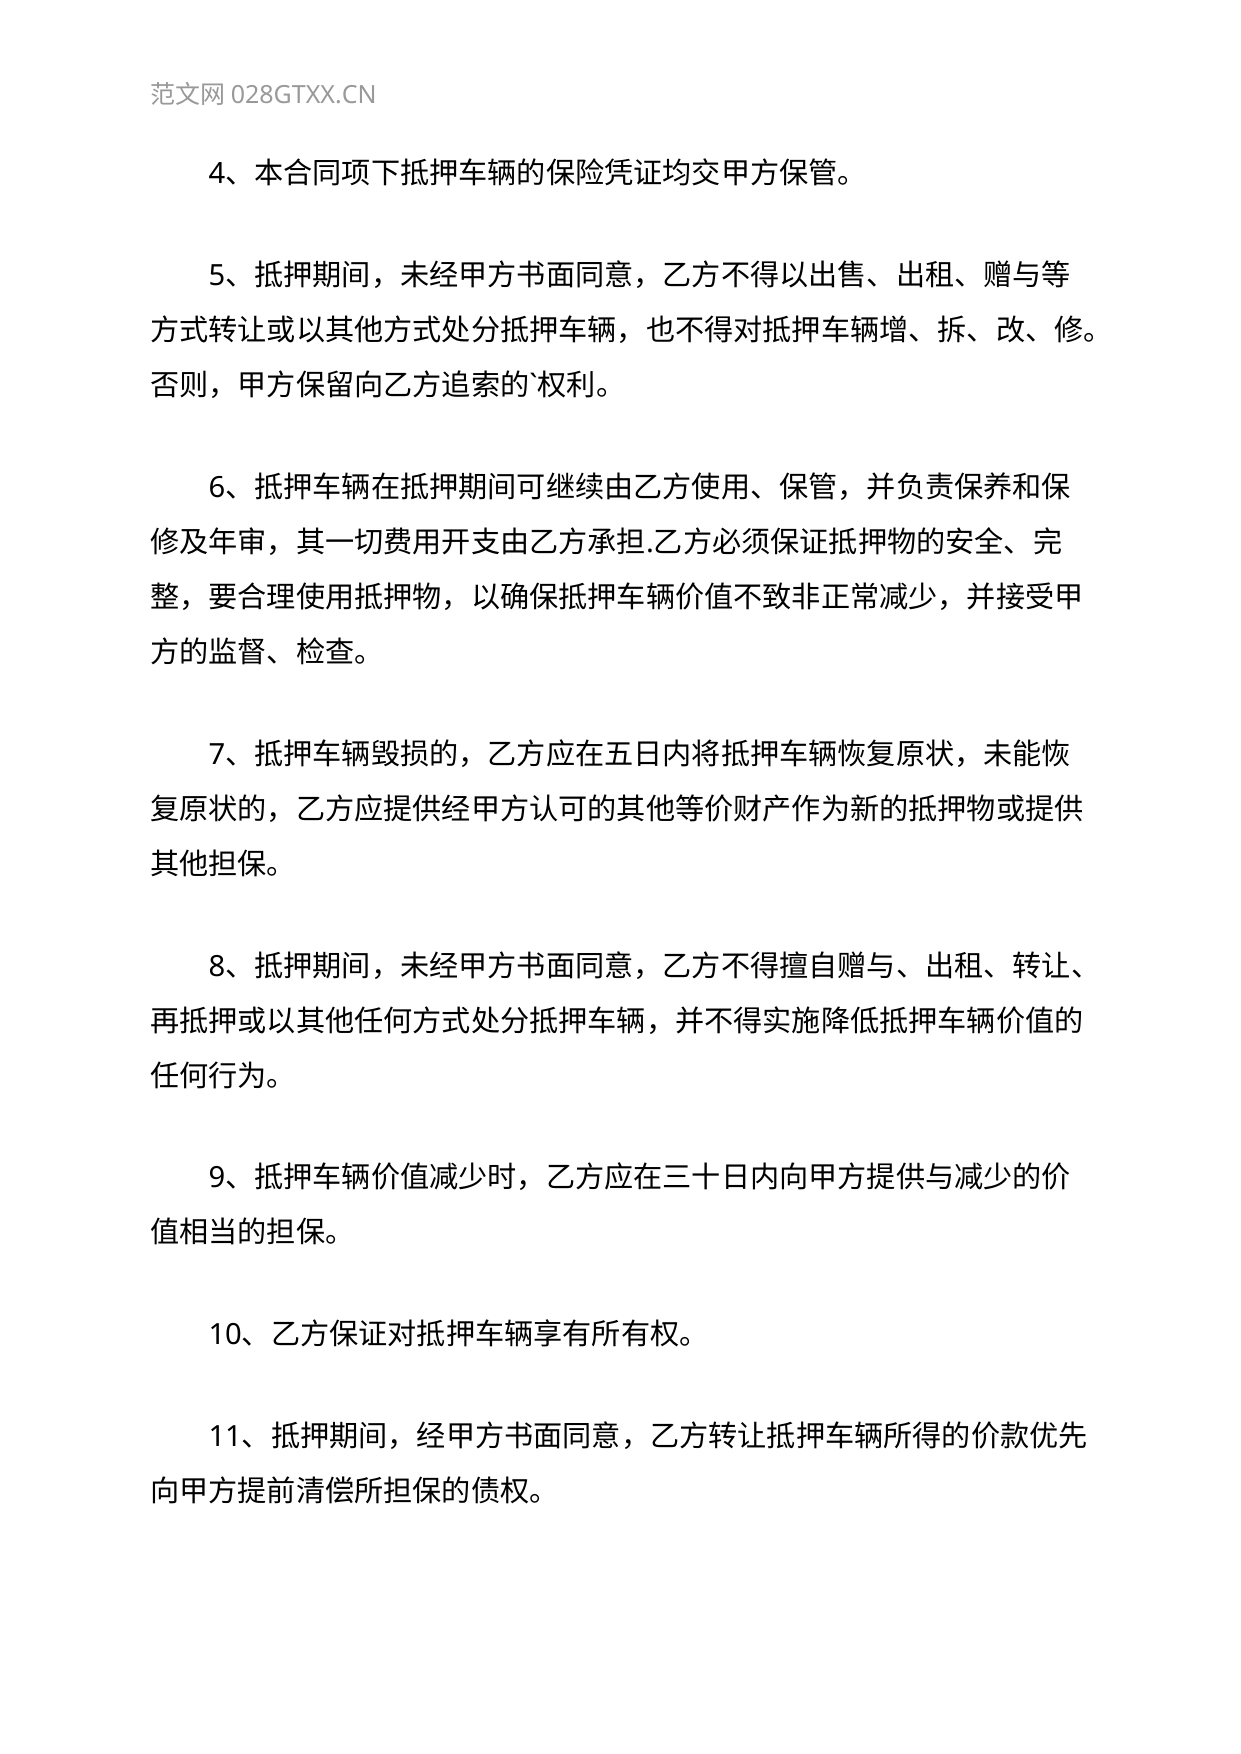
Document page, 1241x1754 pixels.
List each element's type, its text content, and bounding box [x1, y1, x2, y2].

text 4、本合同项下抵押车辆的保险凭证均交甲方保管。 [150, 150, 1090, 192]
text 5、抵押期间，未经甲方书面同意，乙方不得以出售、出租、赠与等方式转让或以其他方式处分抵押车辆，也不得对抵押车辆增、拆、改、修。否则，甲方保留向乙方追索的`权利。 [150, 252, 1090, 404]
text 8、抵押期间，未经甲方书面同意，乙方不得擅自赠与、出租、转让、再抵押或以其他任何方式处分抵押车辆，并不得实施降低抵押车辆价值的任何行为。 [150, 942, 1090, 1094]
text 9、抵押车辆价值减少时，乙方应在三十日内向甲方提供与减少的价值相当的担保。 [150, 1154, 1090, 1251]
text 7、抵押车辆毁损的，乙方应在五日内将抵押车辆恢复原状，未能恢复原状的，乙方应提供经甲方认可的其他等价财产作为新的抵押物或提供其他担保。 [150, 731, 1090, 883]
text 6、抵押车辆在抵押期间可继续由乙方使用、保管，并负责保养和保修及年审，其一切费用开支由乙方承担.乙方必须保证抵押物的安全、完整，要合理使用抵押物，以确保抵押车辆价值不致非正常减少，并接受甲方的监督、检查。 [150, 464, 1090, 671]
text 10、乙方保证对抵押车辆享有所有权。 [150, 1311, 1090, 1353]
text 11、抵押期间，经甲方书面同意，乙方转让抵押车辆所得的价款优先向甲方提前清偿所担保的债权。 [150, 1413, 1090, 1510]
